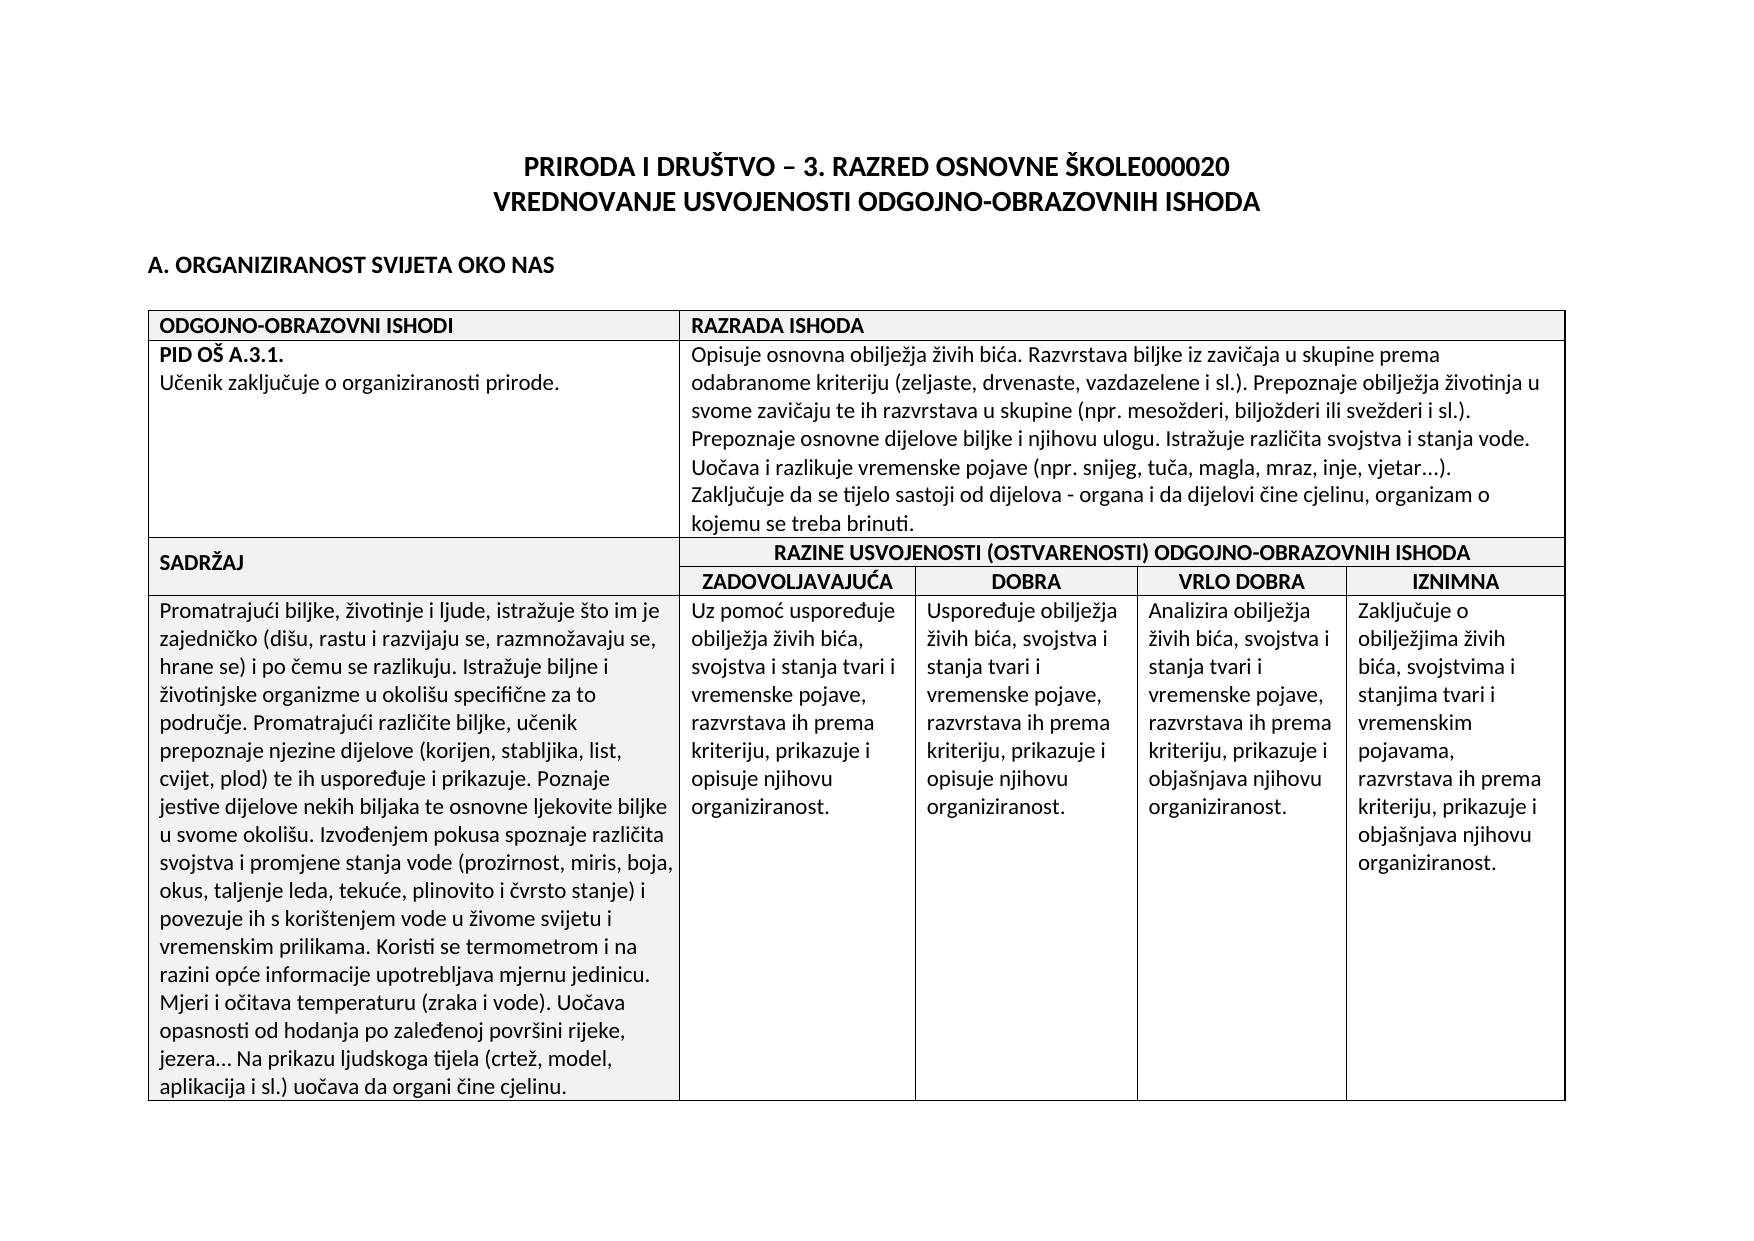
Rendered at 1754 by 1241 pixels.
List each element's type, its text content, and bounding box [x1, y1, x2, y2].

table_cell Uz pomoć uspoređuje obilježja živih bića, svojstva i stanja tvari i vremenske pojave, razvrstava ih prema kriteriju, prikazuje i opisuje njihovu organiziranost. [680, 596, 915, 1100]
table_cell Analizira obilježja živih bića, svojstva i stanja tvari i vremenske pojave, razvrstava ih prema kriteriju, prikazuje i objašnjava njihovu organiziranost. [1138, 596, 1346, 1100]
table_cell RAZINE USVOJENOSTI (OSTVARENOSTI) ODGOJNO-OBRAZOVNIH ISHODA [680, 538, 1564, 566]
text PRIRODA I DRUŠTVO – 3. RAZRED OSNOVNE ŠKOLE000020 [148, 148, 1606, 183]
text A. ORGANIZIRANOST SVIJETA OKO NAS [148, 249, 1606, 280]
table_cell Opisuje osnovna obilježja živih bića. Razvrstava biljke iz zavičaja u skupine prema odabranome kriteriju (zeljaste, drvenaste, vazdazelene i sl.). Prepoznaje obilježja životinja u svome zavičaju te ih razvrstava u skupine (npr. mesožderi, biljožderi ili svežderi i sl.). Prepoznaje osnovne dijelove biljke i njihovu ulogu. Istražuje različita svojstva i stanja vode. Uočava i razlikuje vremenske pojave (npr. snijeg, tuča, magla, mraz, inje, vjetar...). Zaključuje da se tijelo sastoji od dijelova - organa i da dijelovi čine cjelinu, organizam o kojemu se treba brinuti. [680, 341, 1564, 537]
table_cell Zaključuje o obilježjima živih bića, svojstvima i stanjima tvari i vremenskim pojavama, razvrstava ih prema kriteriju, prikazuje i objašnjava njihovu organiziranost. [1347, 596, 1564, 1100]
text VREDNOVANJE USVOJENOSTI ODGOJNO-OBRAZOVNIH ISHODA [148, 183, 1606, 219]
table_cell SADRŽAJ [149, 538, 679, 595]
table_header RAZRADA ISHODA [680, 311, 1564, 339]
table_cell IZNIMNA [1347, 567, 1564, 595]
table_header ODGOJNO-OBRAZOVNI ISHODI [149, 311, 679, 339]
table_cell DOBRA [916, 567, 1137, 595]
table_cell PID OŠ A.3.1. Učenik zaključuje o organiziranosti prirode. [149, 341, 679, 537]
table_cell Uspoređuje obilježja živih bića, svojstva i stanja tvari i vremenske pojave, razvrstava ih prema kriteriju, prikazuje i opisuje njihovu organiziranost. [916, 596, 1137, 1100]
table_cell ZADOVOLJAVAJUĆA [680, 567, 915, 595]
table_cell VRLO DOBRA [1138, 567, 1346, 595]
table_cell Promatrajući biljke, životinje i ljude, istražuje što im je zajedničko (dišu, rastu i razvijaju se, razmnožavaju se, hrane se) i po čemu se razlikuju. Istražuje biljne i životinjske organizme u okolišu specifične za to područje. Promatrajući različite biljke, učenik prepoznaje njezine dijelove (korijen, stabljika, list, cvijet, plod) te ih uspoređuje i prikazuje. Poznaje jestive dijelove nekih biljaka te osnovne ljekovite biljke u svome okolišu. Izvođenjem pokusa spoznaje različita svojstva i promjene stanja vode (prozirnost, miris, boja, okus, taljenje leda, tekuće, plinovito i čvrsto stanje) i povezuje ih s korištenjem vode u živome svijetu i vremenskim prilikama. Koristi se termometrom i na razini opće informacije upotrebljava mjernu jedinicu. Mjeri i očitava temperaturu (zraka i vode). Uočava opasnosti od hodanja po zaleđenoj površini rijeke, jezera… Na prikazu ljudskoga tijela (crtež, model, aplikacija i sl.) uočava da organi čine cjelinu. [149, 596, 679, 1100]
